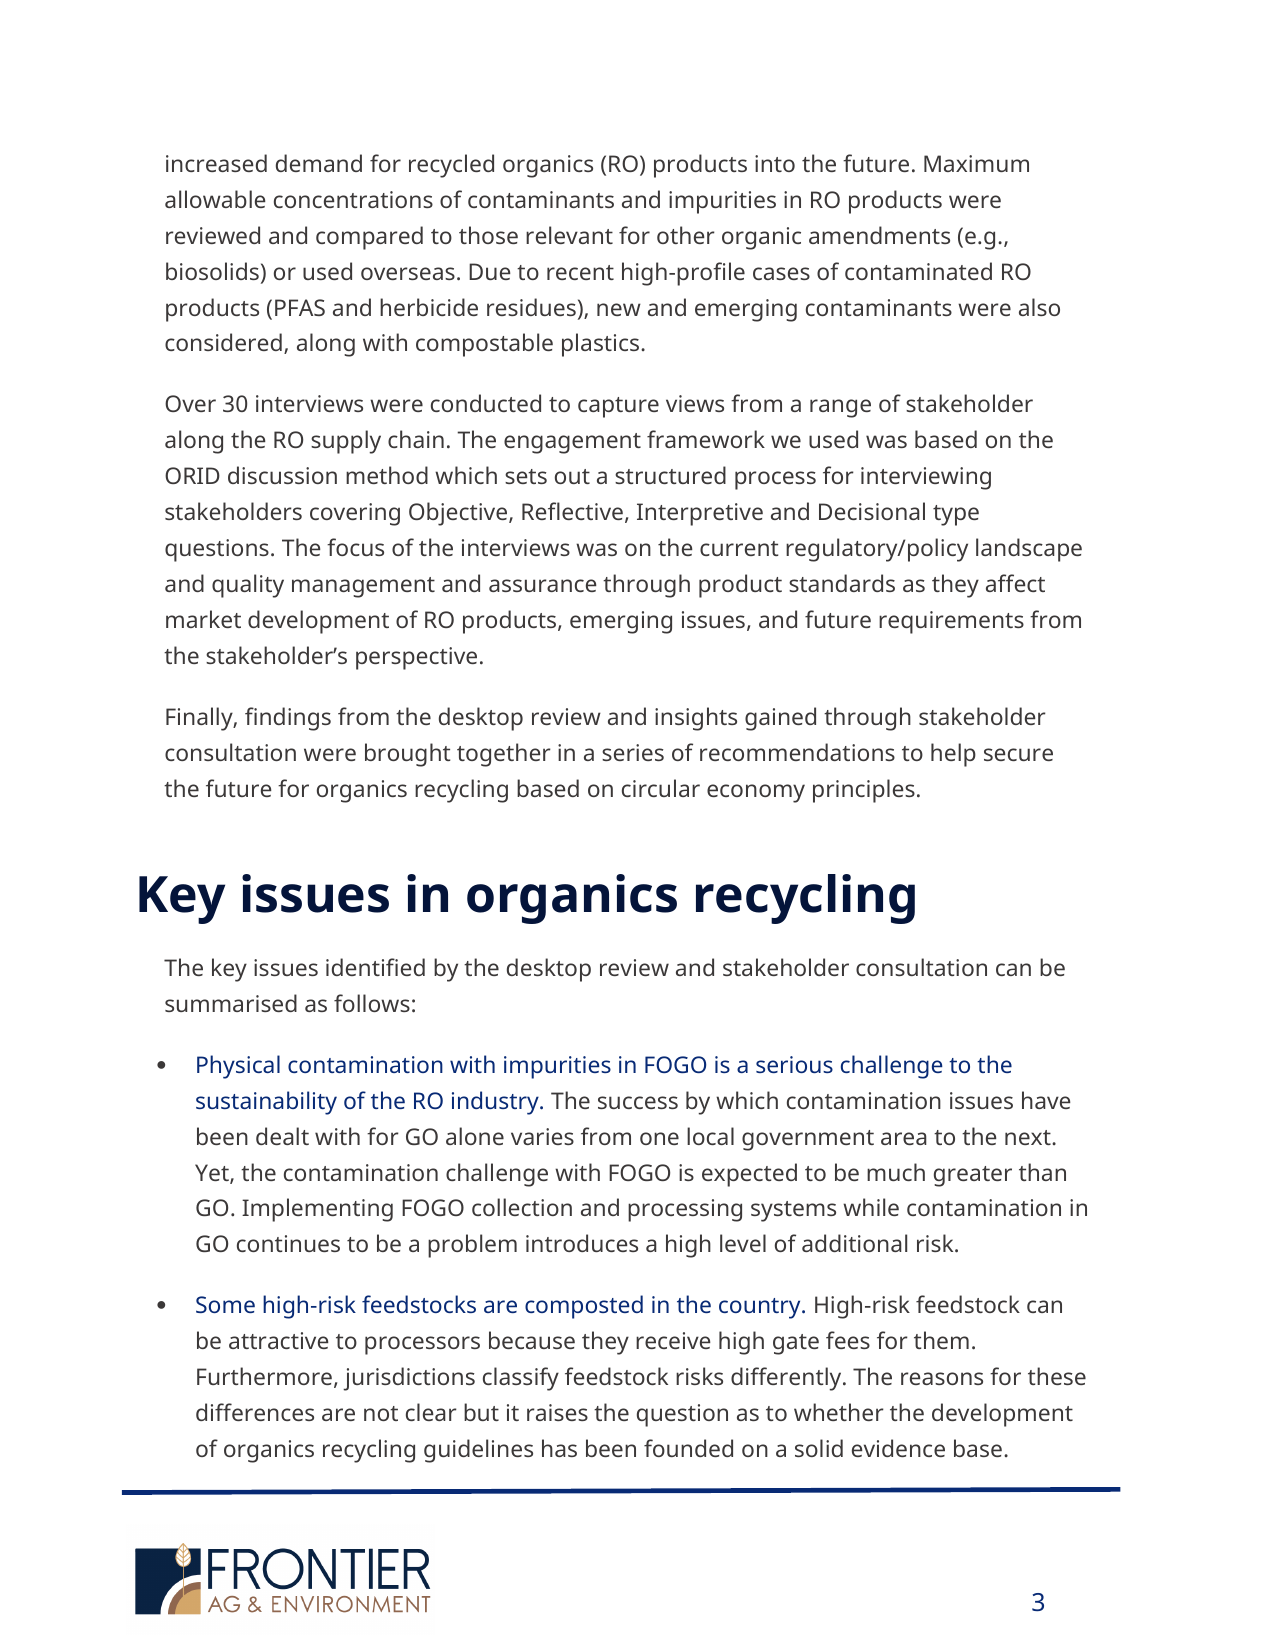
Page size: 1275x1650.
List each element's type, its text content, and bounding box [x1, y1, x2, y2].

list Physical contamination with impurities in FOGO is a serious challenge to the sustainability of the RO industry. The success by which contamination issues have been dealt with for GO alone varies from one local government area to the next. Yet, the contamination challenge with FOGO is expected to be much greater than GO. Implementing FOGO collection and processing systems while contamination in GO continues to be a problem introduces a high level of additional risk. [157, 1049, 1091, 1259]
text The key issues identified by the desktop review and stakeholder consultation can be summarised as follows: [164, 952, 1091, 1019]
list Some high-risk feedstocks are composted in the country. High-risk feedstock can be attractive to processors because they receive high gate fees for them. Furthermore, jurisdictions classify feedstock risks differently. The reasons for these differences are not clear but it raises the question as to whether the development of organics recycling guidelines has been founded on a solid evidence base. [157, 1289, 1091, 1464]
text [164, 148, 1091, 359]
text Over 30 interviews were conducted to capture views from a range of stakeholder along the RO supply chain. The engagement framework we used was based on the ORID discussion method which sets out a structured process for interviewing stakeholders covering Objective, Reflective, Interpretive and Decisional type questions. The focus of the interviews was on the current regulatory/policy landscape and quality management and assurance through product standards as they affect market development of RO products, emerging issues, and future requirements from the stakeholder’s perspective. [164, 388, 1091, 671]
picture [126, 1524, 436, 1634]
subtitle Key issues in organics recycling [135, 859, 1122, 927]
text Finally, findings from the desktop review and insights gained through stakeholder consultation were brought together in a series of recommendations to help secure the future for organics recycling based on circular economy principles. [164, 701, 1091, 804]
